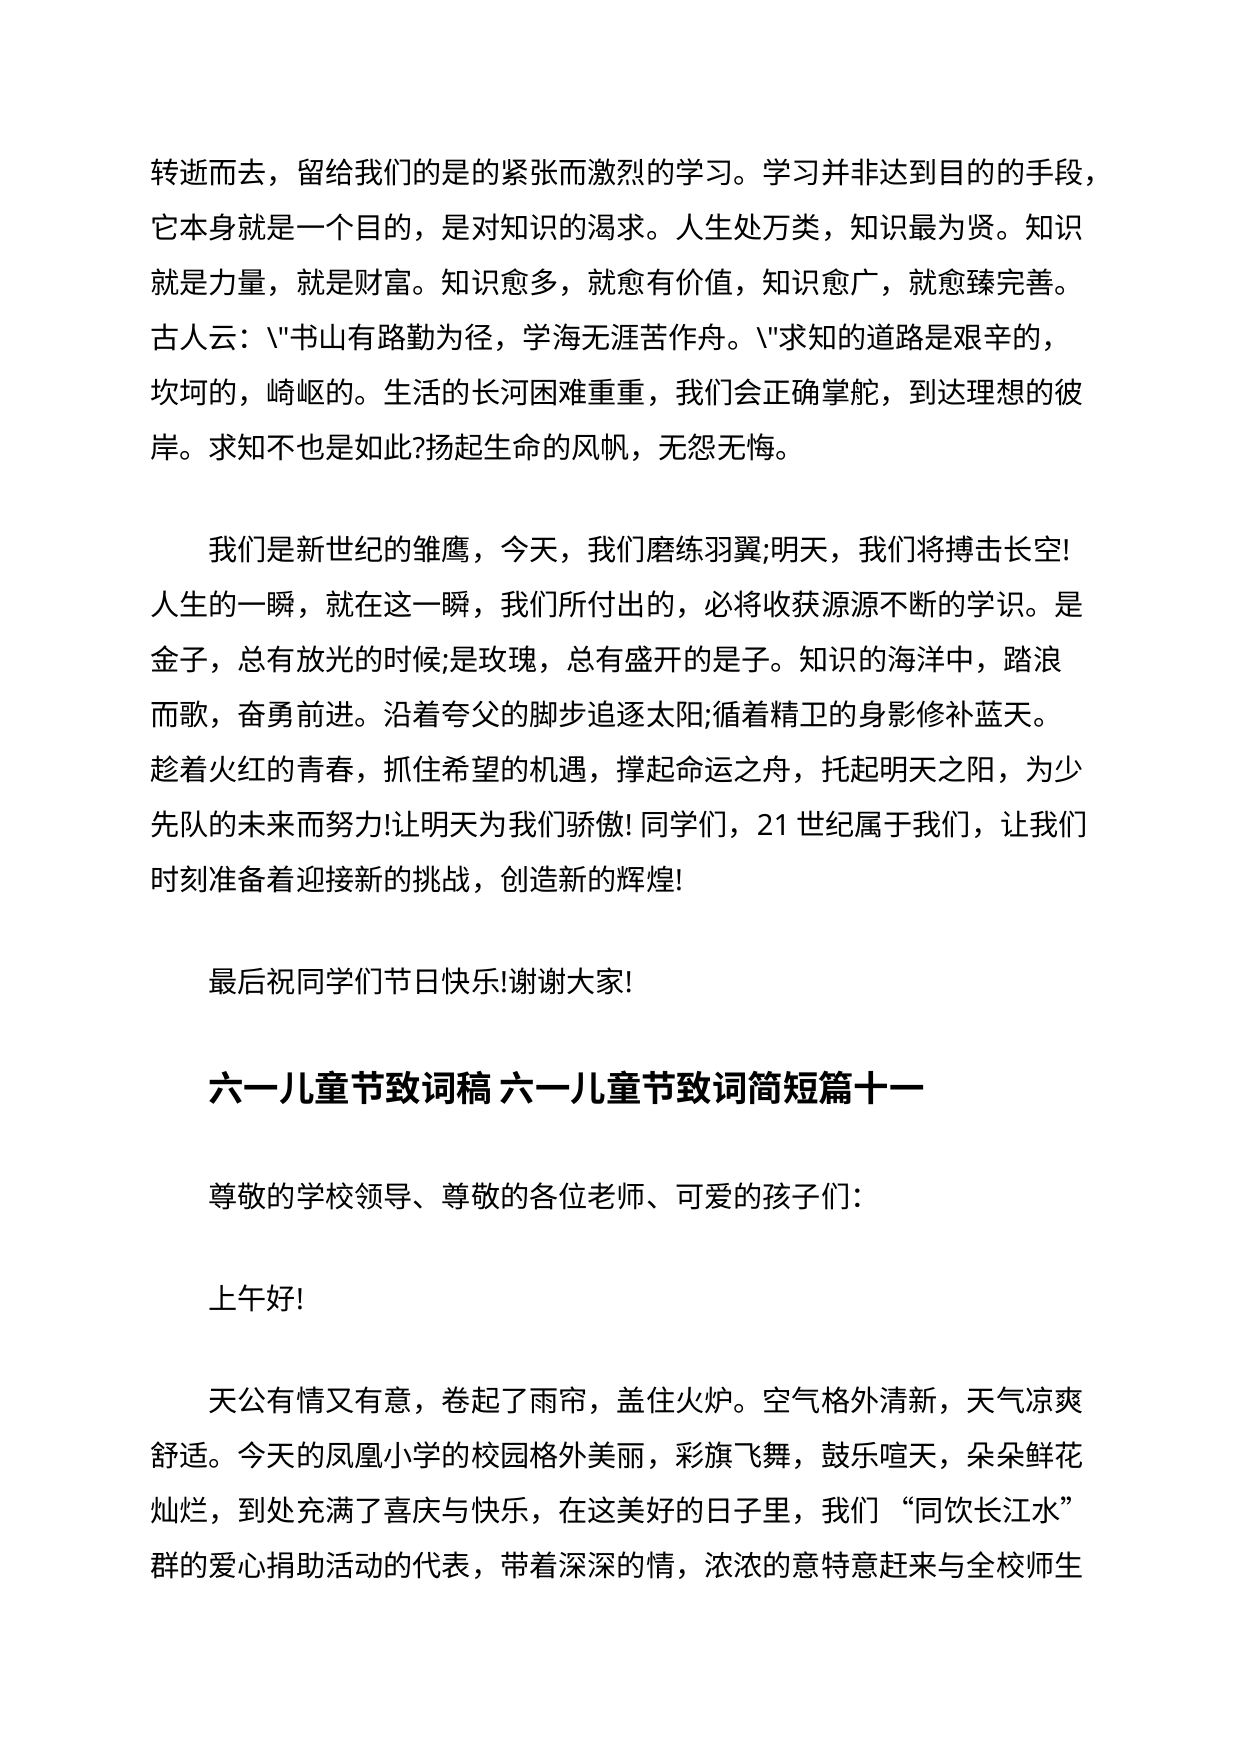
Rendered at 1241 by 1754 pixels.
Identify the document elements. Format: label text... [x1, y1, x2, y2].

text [150, 1377, 1090, 1584]
text 上午好! [150, 1276, 1090, 1318]
text 尊敬的学校领导、尊敬的各位老师、可爱的孩子们： [150, 1174, 1090, 1216]
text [150, 150, 1090, 467]
text 六一儿童节致词稿 六一儿童节致词简短篇十一 [150, 1060, 1090, 1112]
text 最后祝同学们节日快乐!谢谢大家! [150, 958, 1090, 1001]
text 我们是新世纪的雏鹰，今天，我们磨练羽翼;明天，我们将搏击长空!人生的一瞬，就在这一瞬，我们所付出的，必将收获源源不断的学识。是金子，总有放光的时候;是玫瑰，总有盛开的是子。知识的海洋中，踏浪而歌，奋勇前进。沿着夸父的脚步追逐太阳;循着精卫的身影修补蓝天。趁着火红的青春，抓住希望的机遇，撑起命运之舟，托起明天之阳，为少先队的未来而努力!让明天为我们骄傲! 同学们，21世纪属于我们，让我们时刻准备着迎接新的挑战，创造新的辉煌! [150, 527, 1090, 899]
